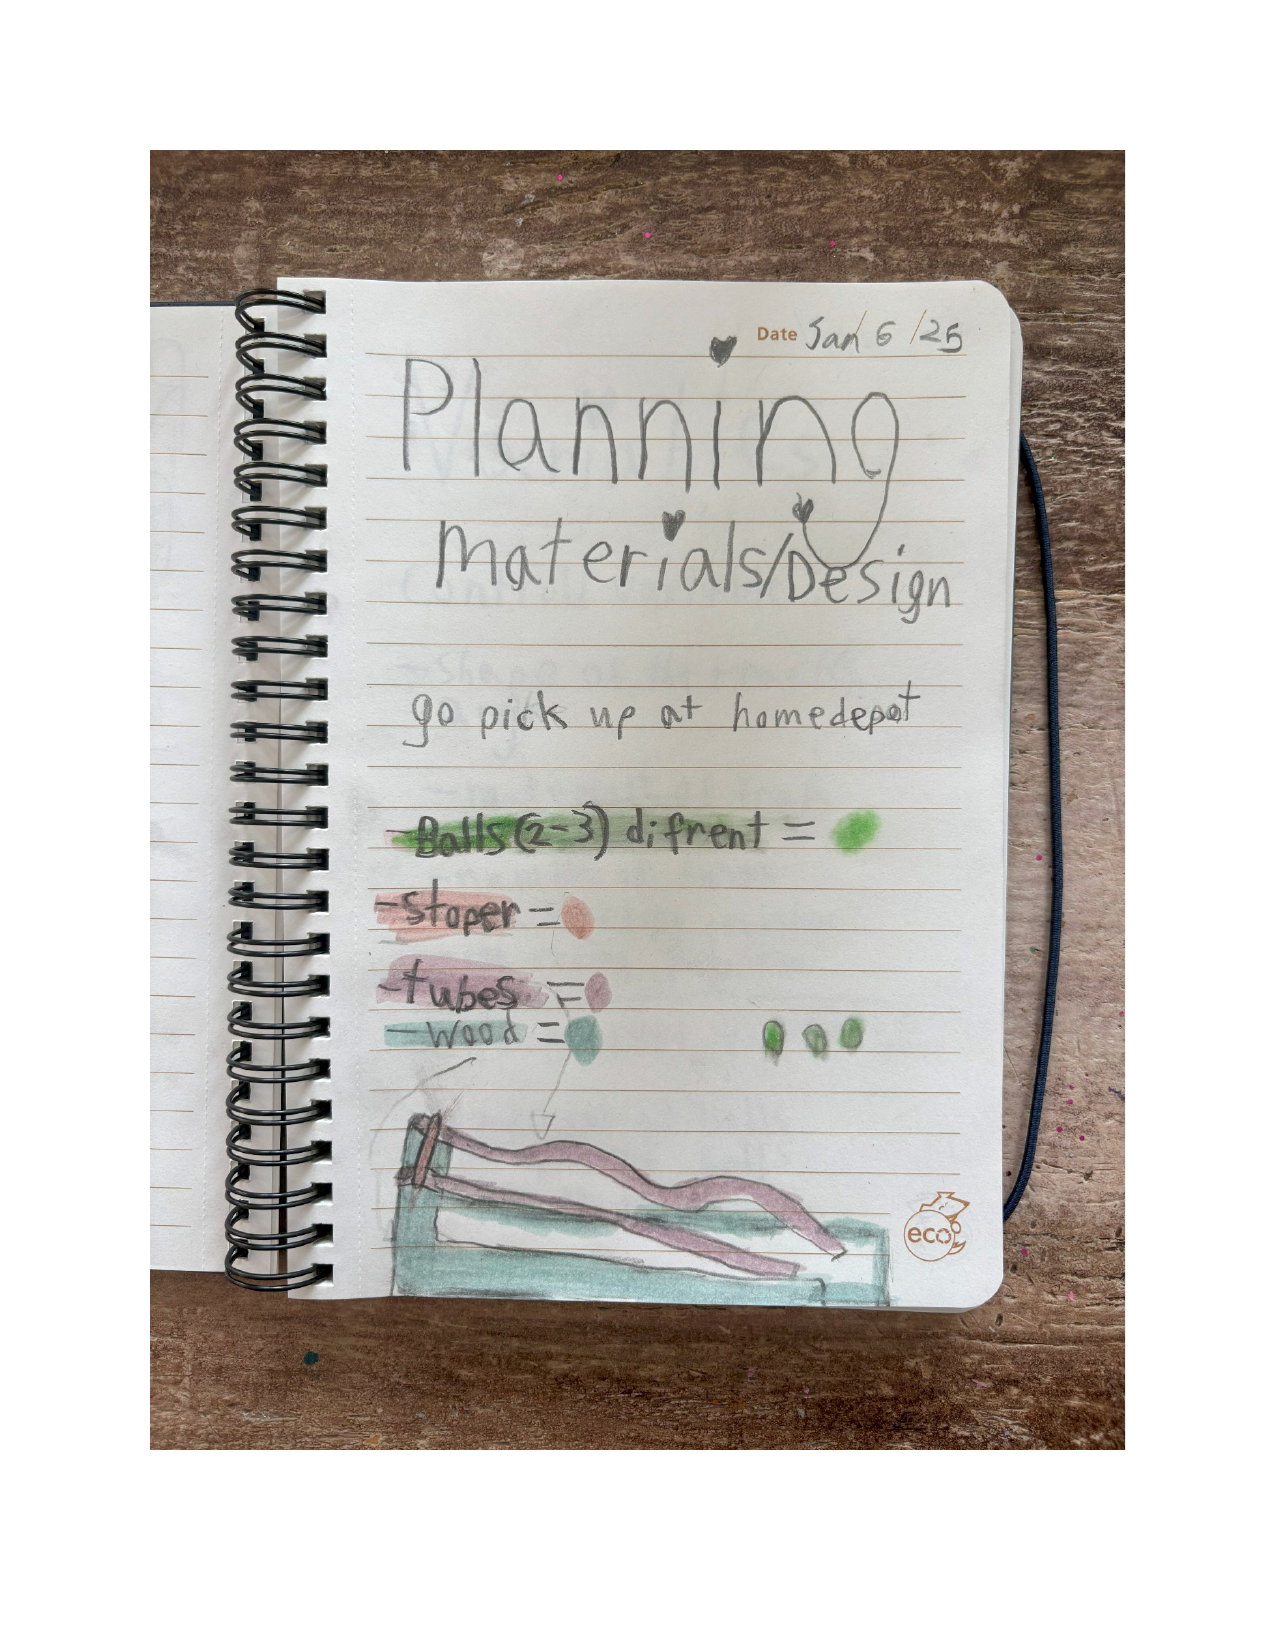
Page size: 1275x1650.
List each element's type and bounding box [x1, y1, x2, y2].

picture [150, 150, 1125, 1450]
